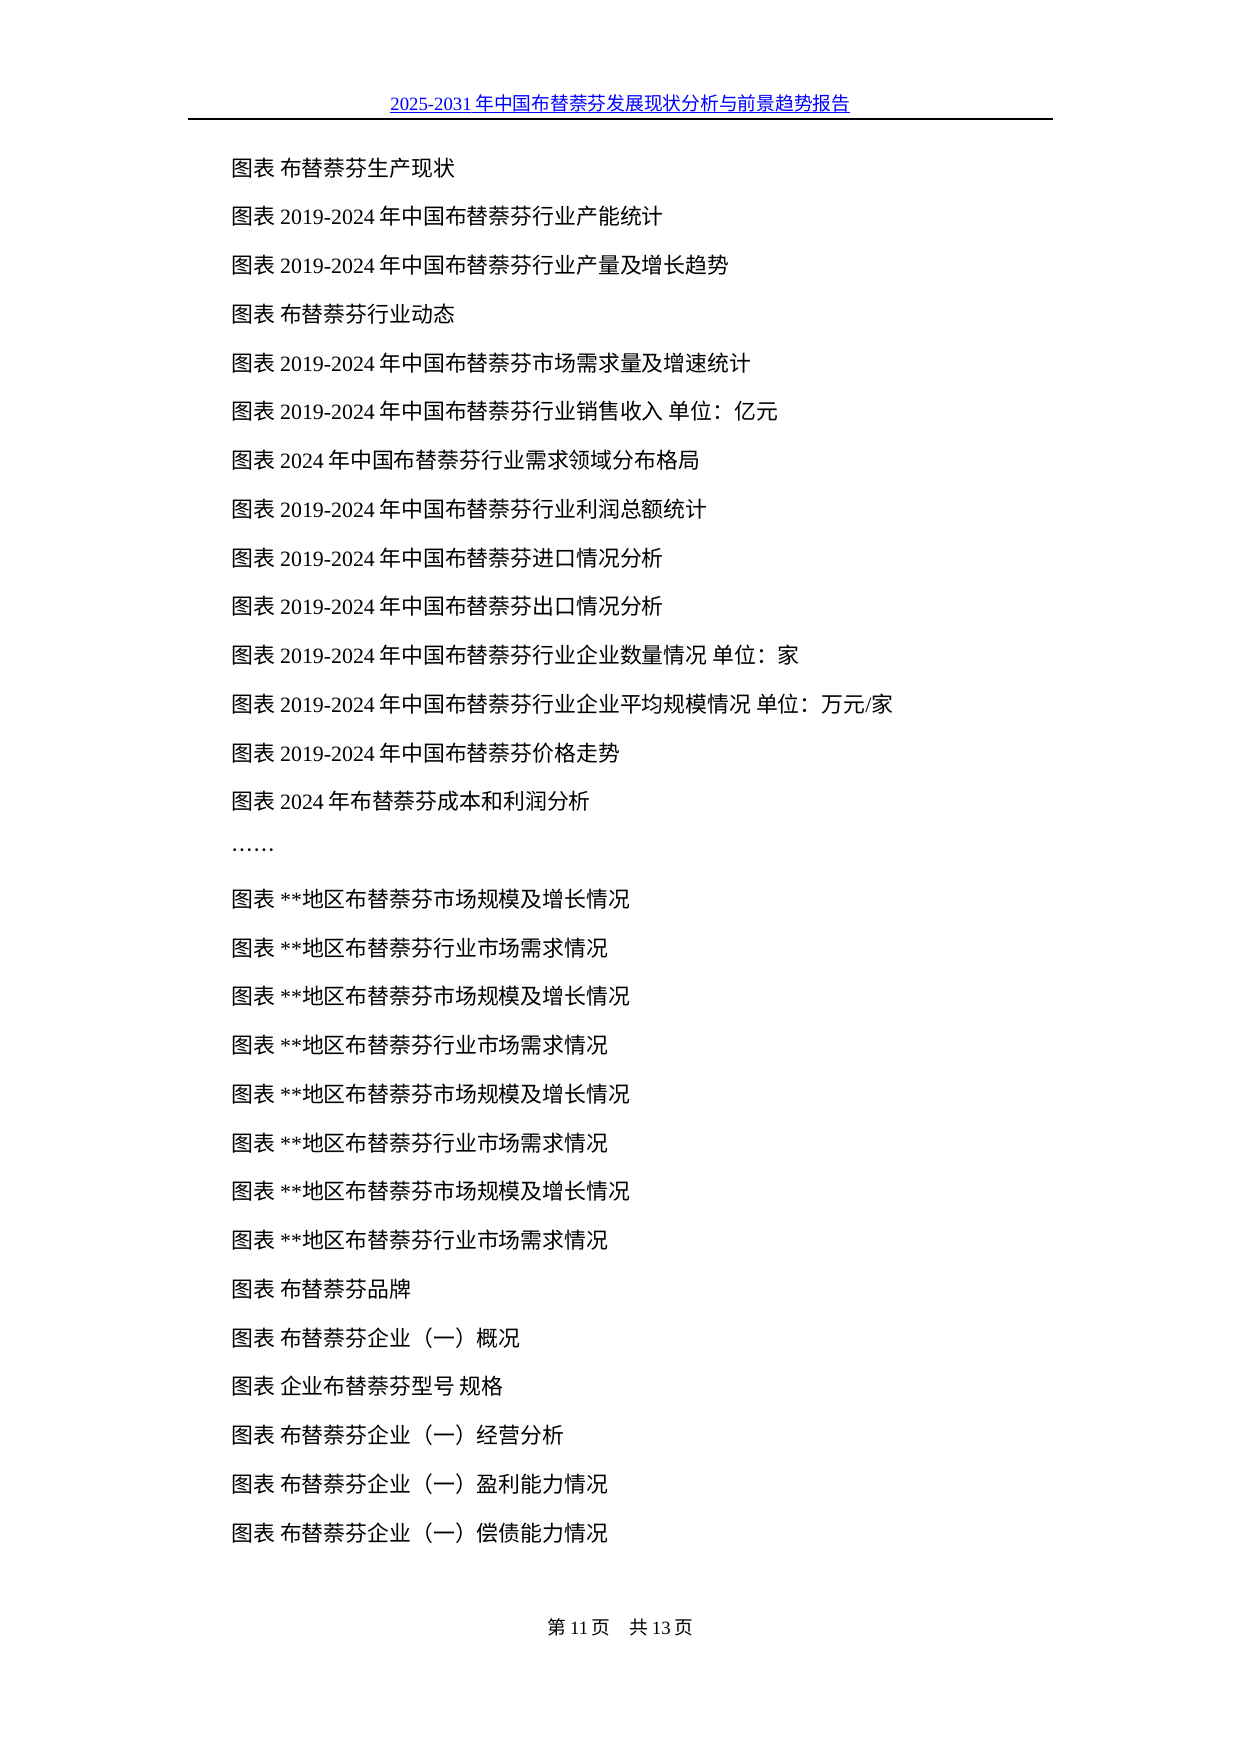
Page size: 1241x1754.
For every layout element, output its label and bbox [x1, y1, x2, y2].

text [187, 150, 1053, 1548]
